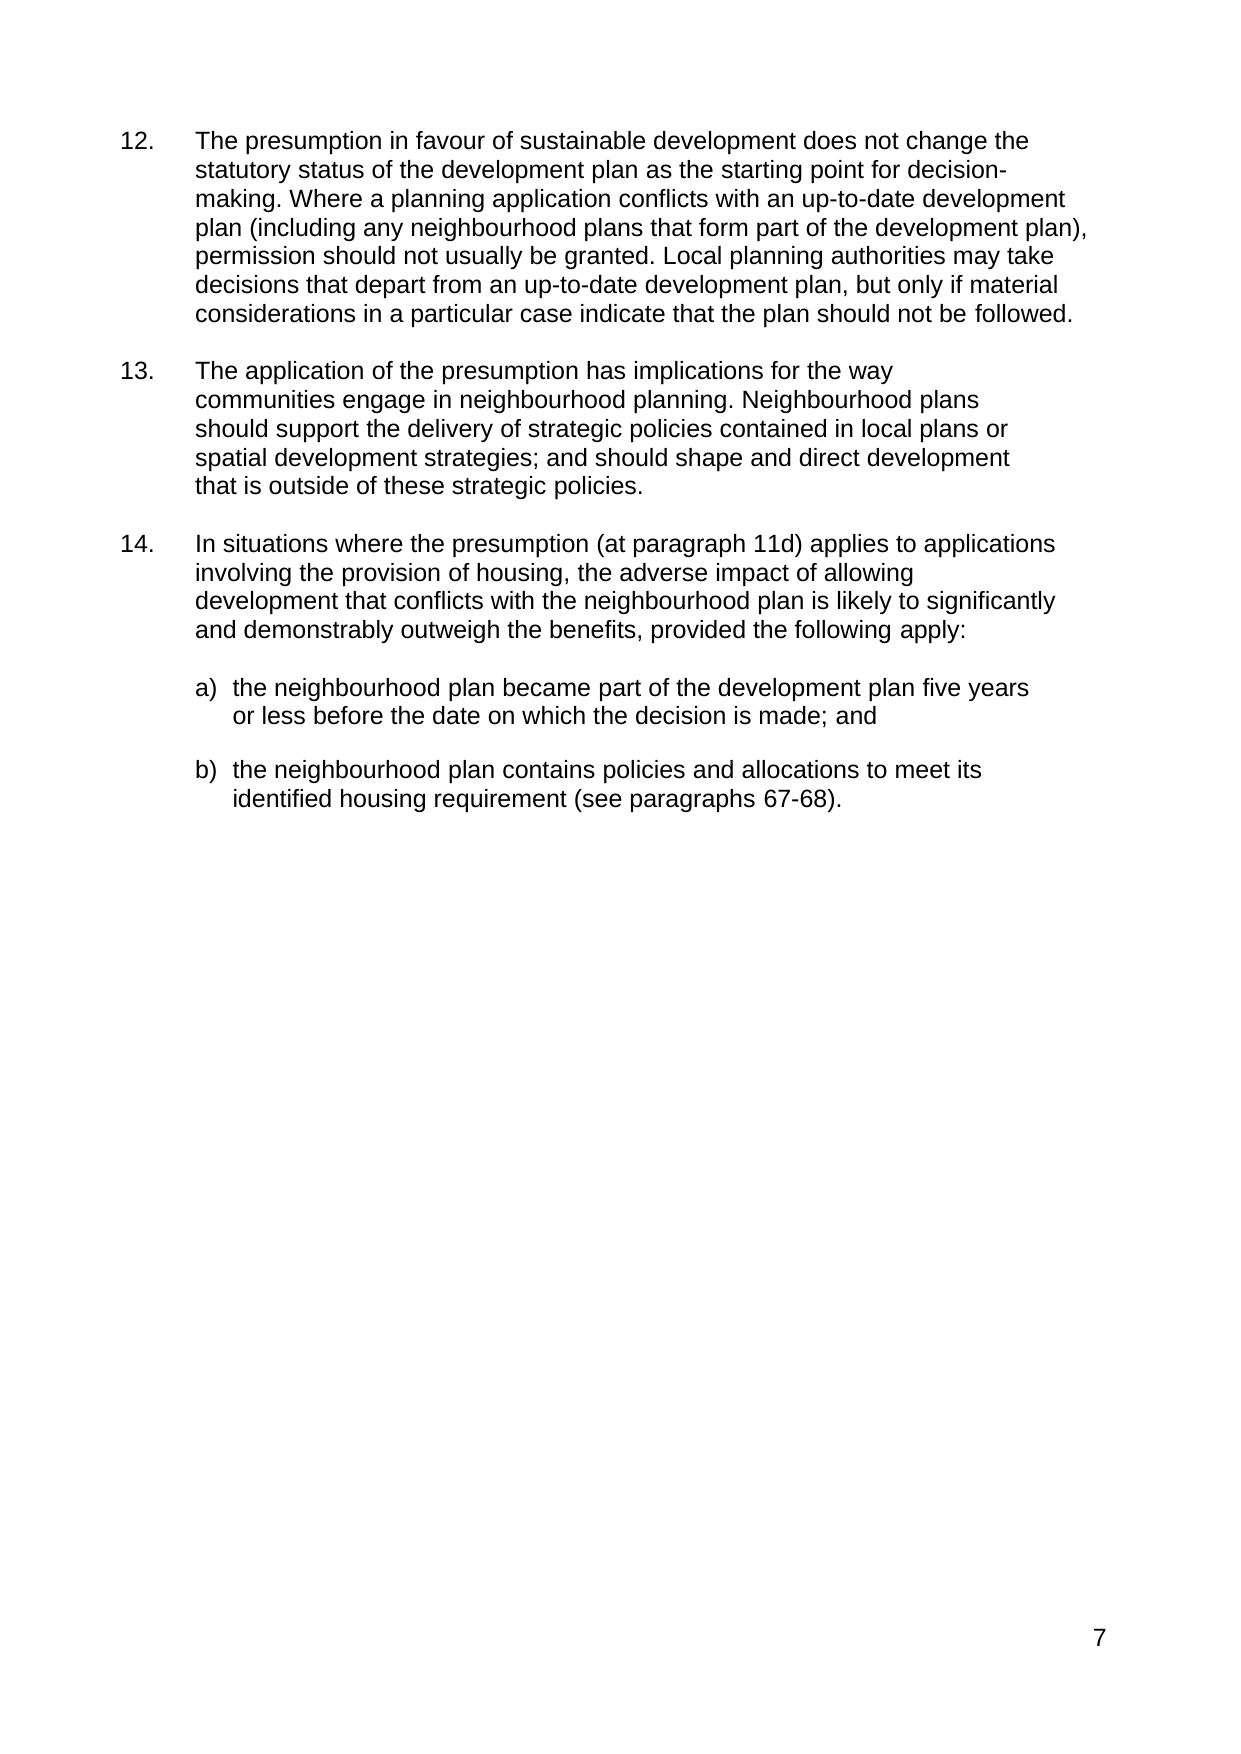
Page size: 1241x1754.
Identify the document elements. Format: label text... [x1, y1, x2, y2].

list The presumption in favour of sustainable development does not change the statutory status of the development plan as the starting point for decision-making. Where a planning application conflicts with an up-to-date development plan (including any neighbourhood plans that form part of the development plan), permission should not usually be granted. Local planning authorities may take decisions that depart from an up-to-date development plan, but only if material considerations in a particular case indicate that the plan should not be followed. [120, 126, 1090, 328]
list In situations where the presumption (at paragraph 11d) applies to applications involving the provision of housing, the adverse impact of allowing development that conflicts with the neighbourhood plan is likely to significantly and demonstrably outweigh the benefits, provided the following apply: [120, 529, 1058, 644]
list the neighbourhood plan contains policies and allocations to meet its identified housing requirement (see paragraphs 67-68). [195, 755, 1083, 813]
list the neighbourhood plan became part of the development plan five years or less before the date on which the decision is made; and [195, 673, 1053, 730]
list The application of the presumption has implications for the way communities engage in neighbourhood planning. Neighbourhood plans should support the delivery of strategic policies contained in local plans or spatial development strategies; and should shape and direct development that is outside of these strategic policies. [120, 356, 1039, 500]
